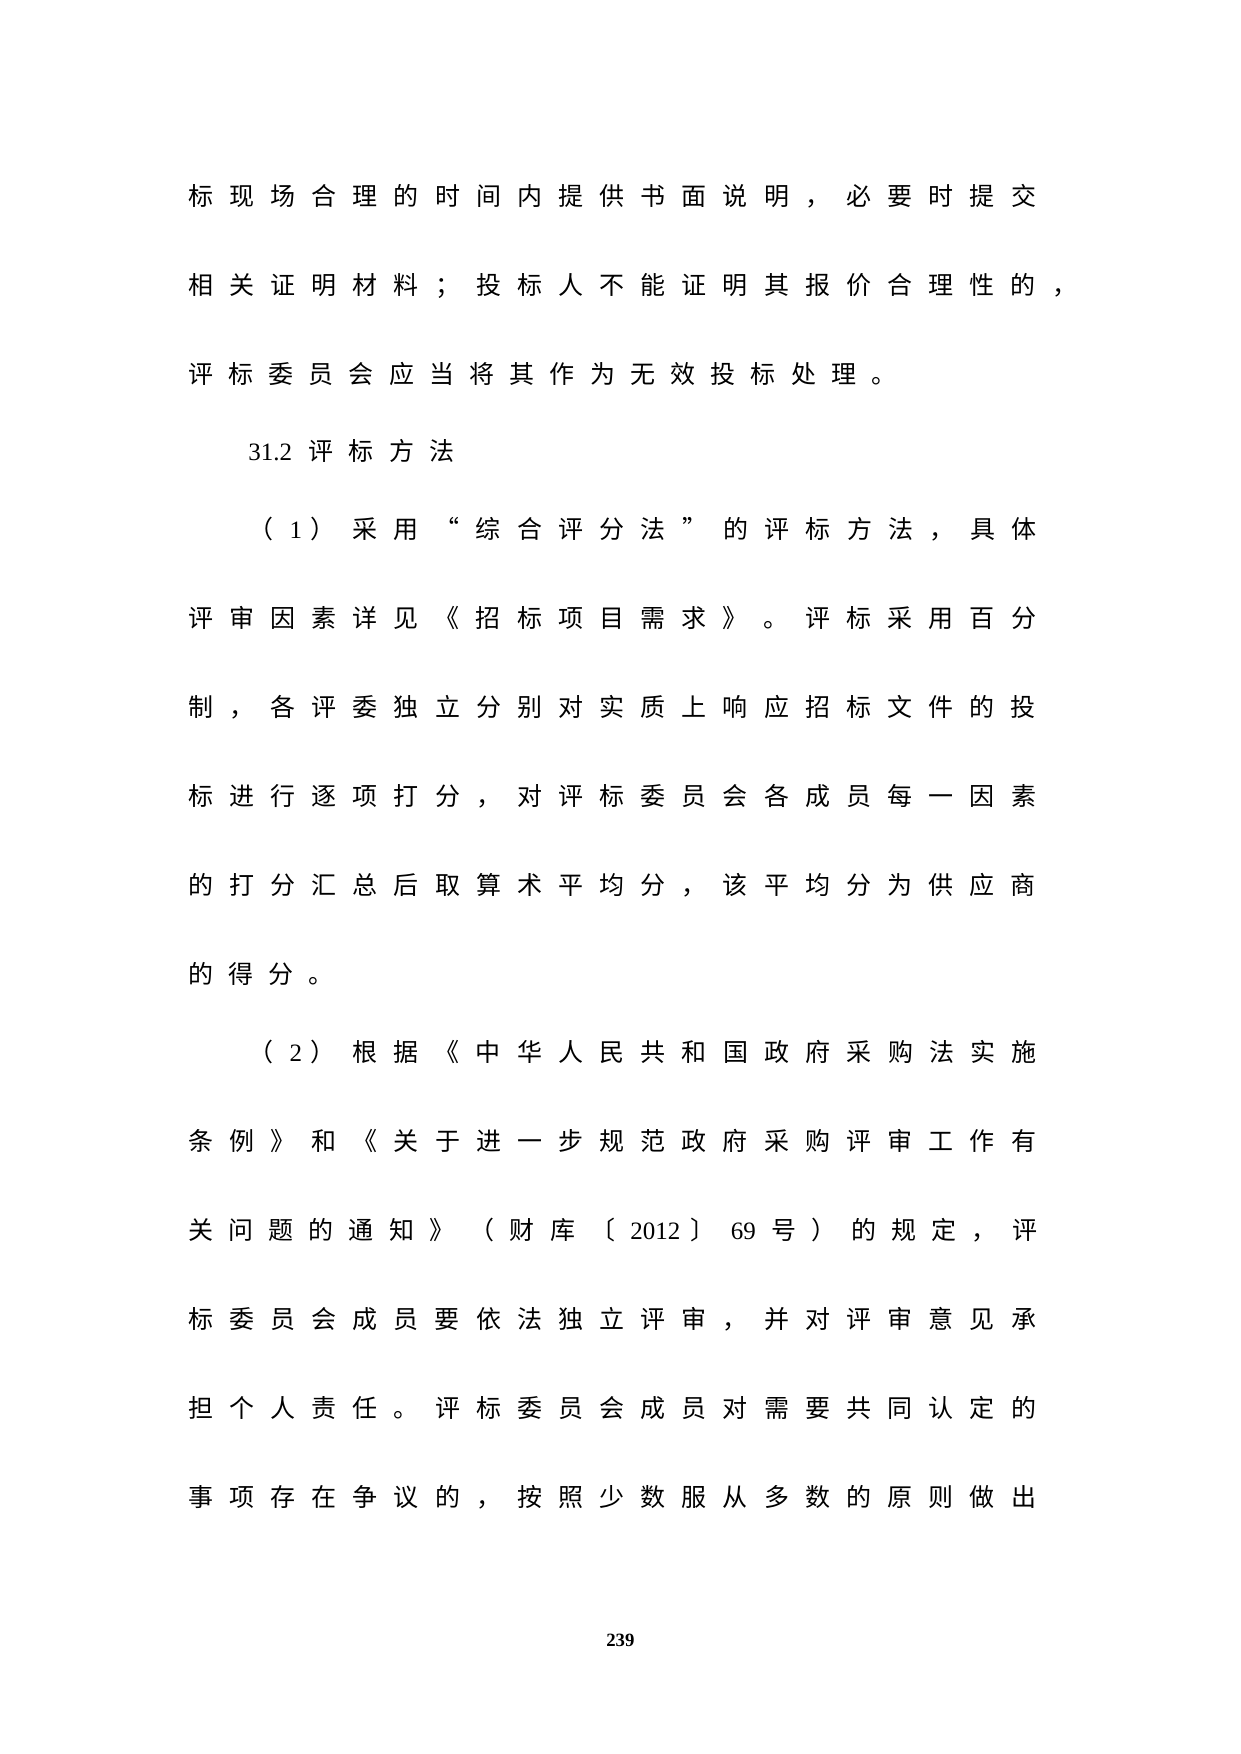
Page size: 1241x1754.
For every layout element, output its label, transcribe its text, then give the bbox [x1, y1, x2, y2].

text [188, 164, 1052, 402]
text （1）采用“综合评分法”的评标方法，具体评审因素详见《招标项目需求》。评标采用百分制，各评委独立分别对实质上响应招标文件的投标进行逐项打分，对评标委员会各成员每一因素的打分汇总后取算术平均分，该平均分为供应商的得分。 [188, 498, 1052, 1002]
text 31.2 评标方法 [188, 420, 1052, 479]
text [188, 1020, 1052, 1525]
